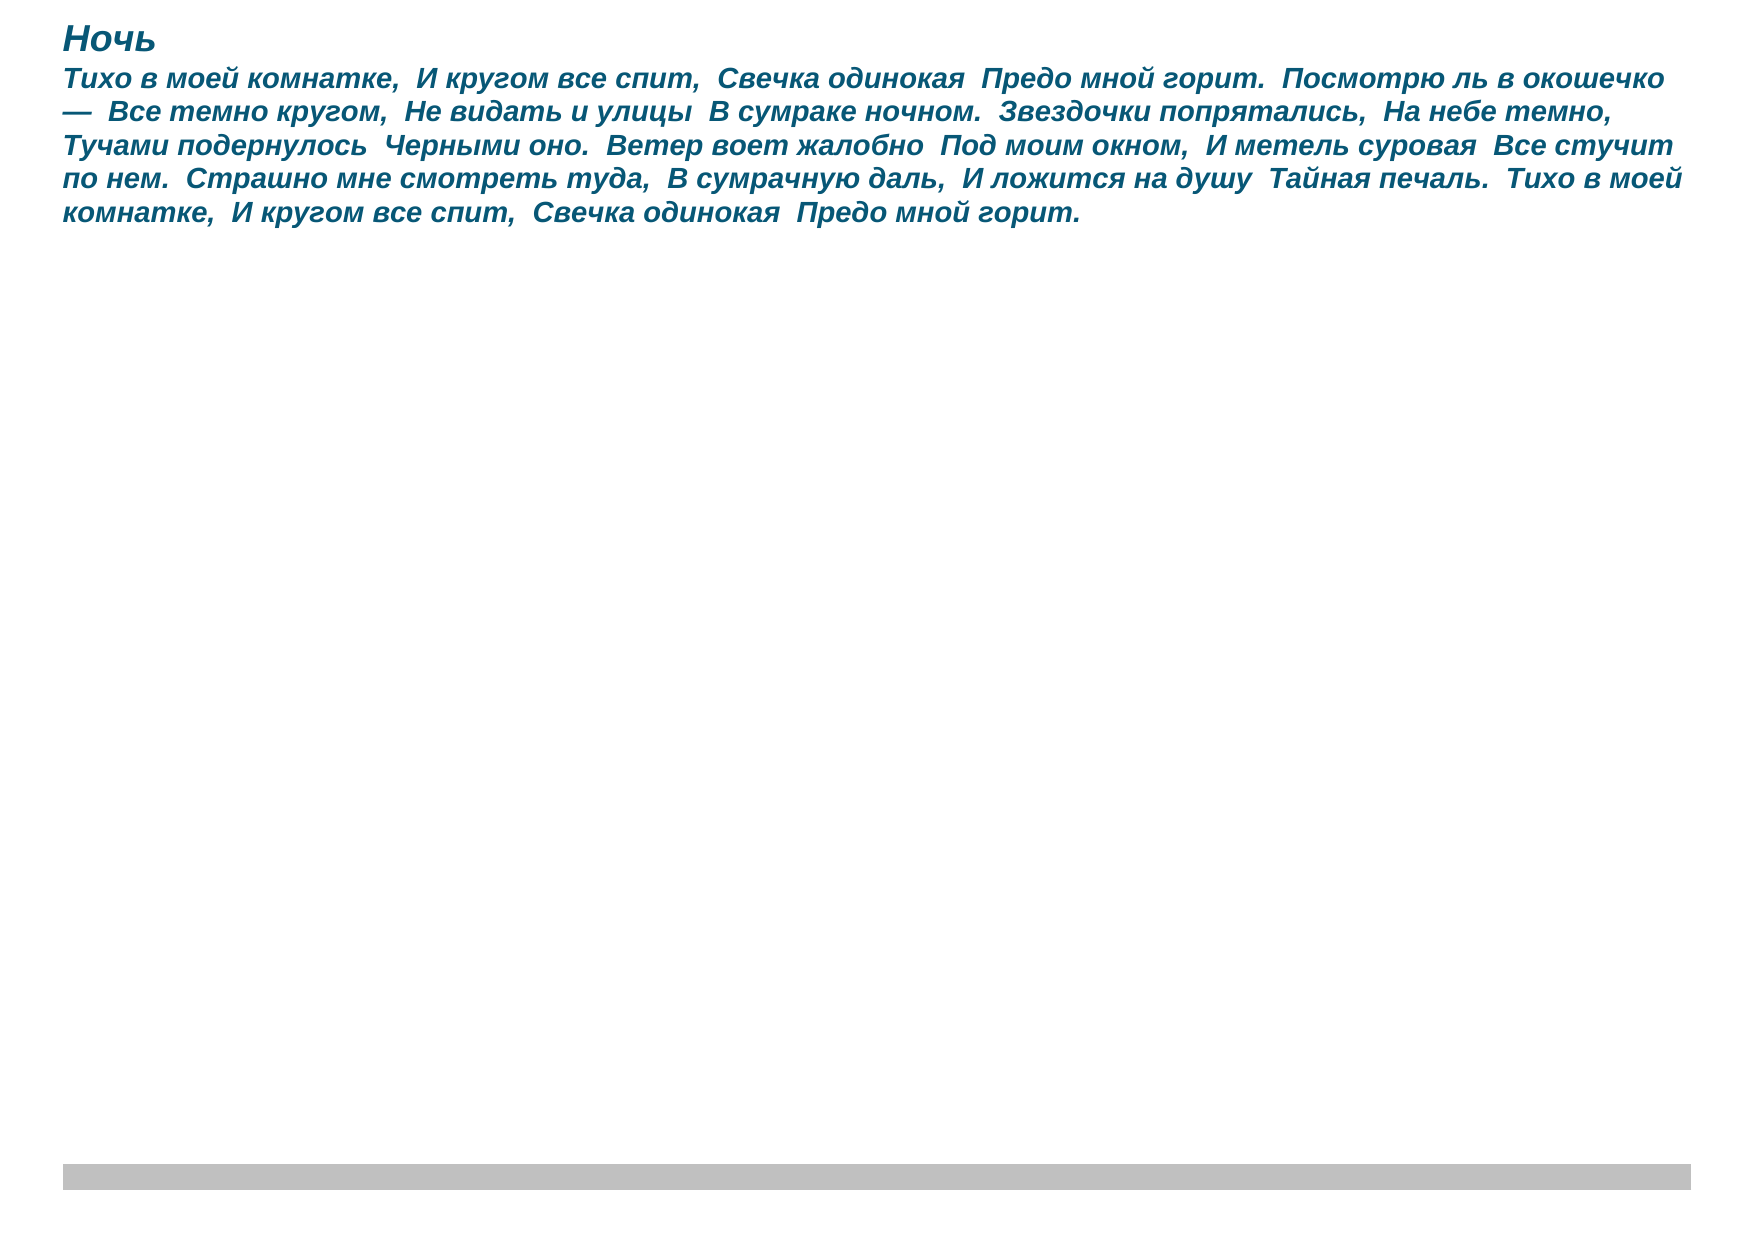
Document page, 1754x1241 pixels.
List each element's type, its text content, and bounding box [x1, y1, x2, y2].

subtitle Ночь [62, 17, 1691, 60]
text Тихо в моей комнатке, [62, 61, 1691, 228]
